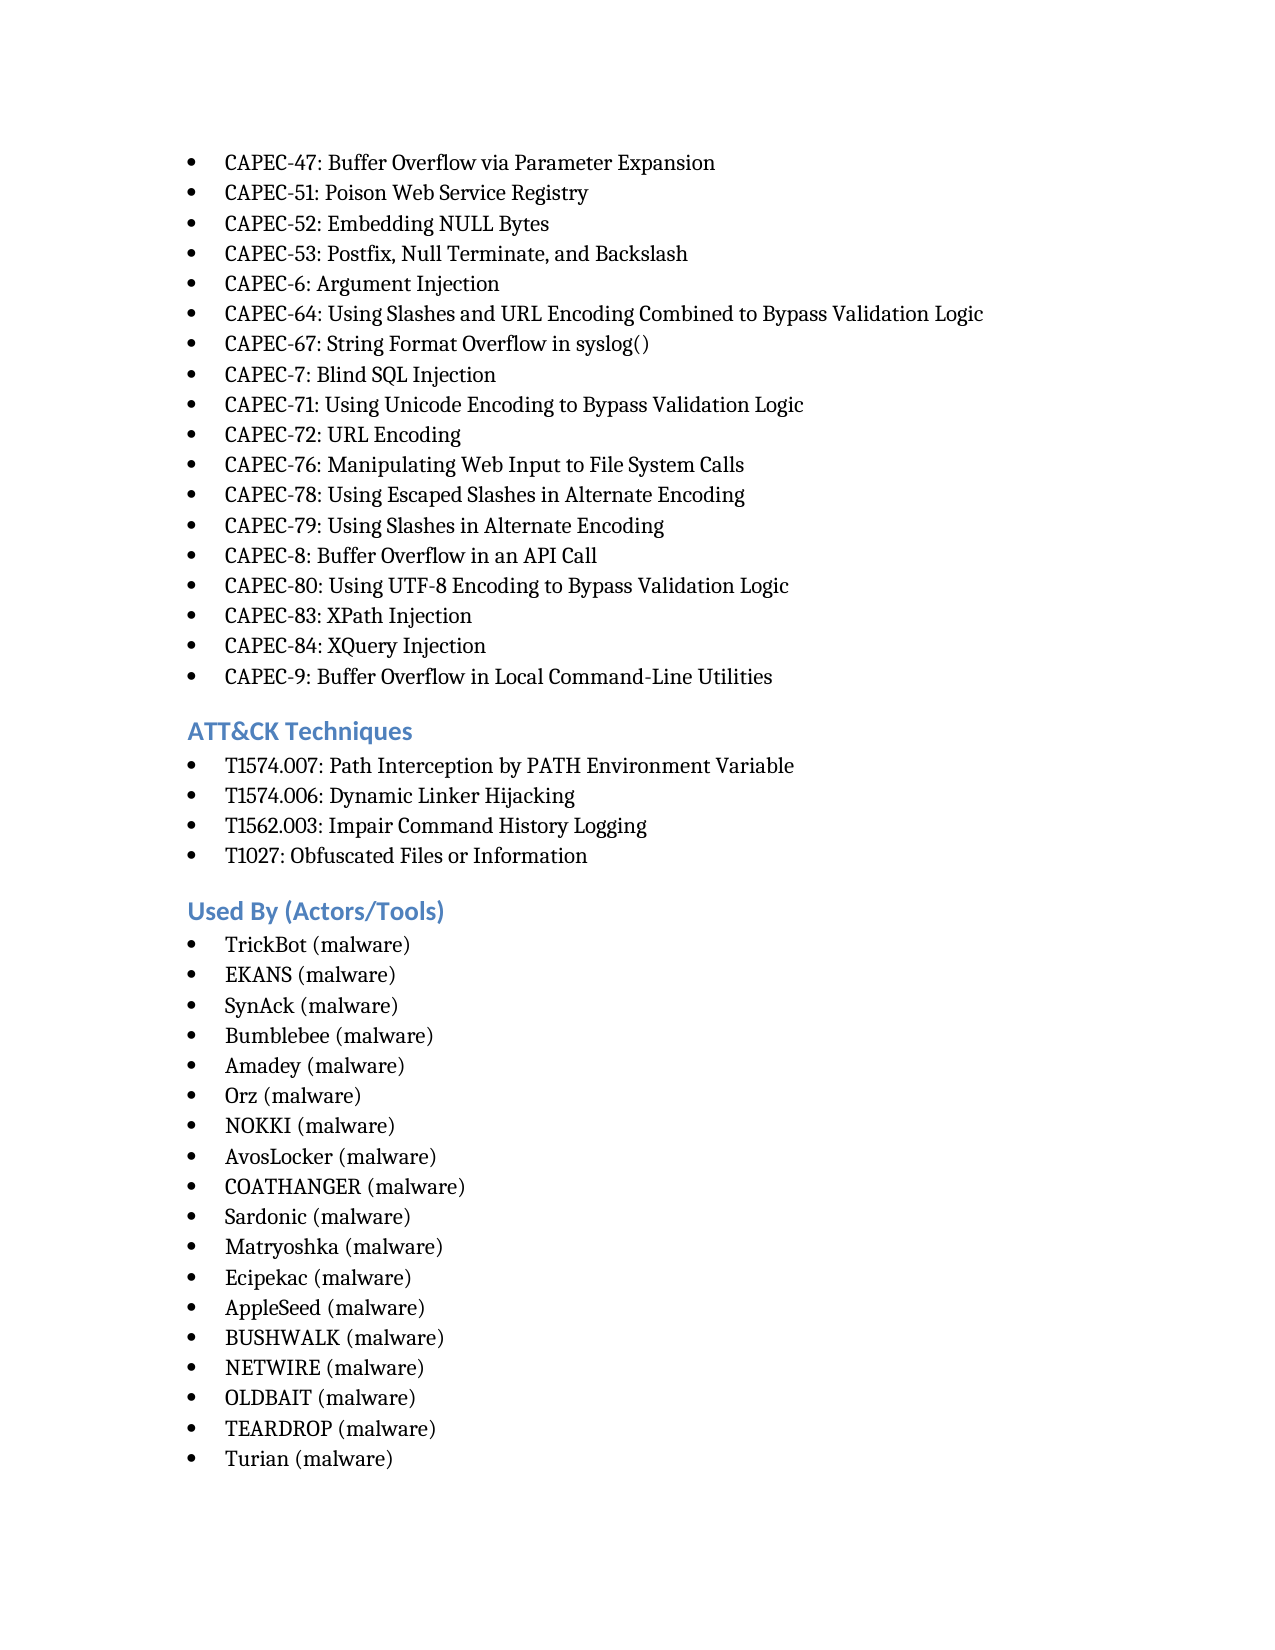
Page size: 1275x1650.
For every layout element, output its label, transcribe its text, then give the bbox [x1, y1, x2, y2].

list T1574.006: Dynamic Linker Hijacking [187, 783, 1087, 809]
list NOKKI (malware) [187, 1113, 1087, 1140]
list CAPEC-83: XPath Injection [187, 603, 1087, 629]
list CAPEC-78: Using Escaped Slashes in Alternate Encoding [187, 482, 1087, 509]
list CAPEC-72: URL Encoding [187, 422, 1087, 448]
list CAPEC-84: XQuery Injection [187, 633, 1087, 660]
list Ecipekac (malware) [187, 1264, 1087, 1291]
list NETWIRE (malware) [187, 1355, 1087, 1381]
list COATHANGER (malware) [187, 1174, 1087, 1200]
list CAPEC-7: Blind SQL Injection [187, 361, 1087, 388]
list CAPEC-76: Manipulating Web Input to File System Calls [187, 452, 1087, 478]
list Turian (malware) [187, 1446, 1087, 1472]
list CAPEC-64: Using Slashes and URL Encoding Combined to Bypass Validation Logic [187, 301, 1087, 327]
subtitle ATT&CK Techniques [187, 714, 1087, 748]
list CAPEC-80: Using UTF-8 Encoding to Bypass Validation Logic [187, 573, 1087, 599]
list Matryoshka (malware) [187, 1234, 1087, 1261]
list Orz (malware) [187, 1083, 1087, 1109]
list CAPEC-52: Embedding NULL Bytes [187, 210, 1087, 237]
list CAPEC-6: Argument Injection [187, 271, 1087, 297]
list AvosLocker (malware) [187, 1143, 1087, 1170]
list T1562.003: Impair Command History Logging [187, 813, 1087, 839]
list SynAck (malware) [187, 992, 1087, 1019]
list TEARDROP (malware) [187, 1415, 1087, 1442]
list CAPEC-51: Poison Web Service Registry [187, 180, 1087, 207]
list T1574.007: Path Interception by PATH Environment Variable [187, 752, 1087, 779]
list BUSHWALK (malware) [187, 1325, 1087, 1351]
list CAPEC-47: Buffer Overflow via Parameter Expansion [187, 150, 1087, 176]
list CAPEC-71: Using Unicode Encoding to Bypass Validation Logic [187, 392, 1087, 418]
list CAPEC-53: Postfix, Null Terminate, and Backslash [187, 241, 1087, 267]
list Sardonic (malware) [187, 1204, 1087, 1230]
list T1027: Obfuscated Files or Information [187, 843, 1087, 869]
list CAPEC-67: String Format Overflow in syslog() [187, 331, 1087, 358]
list AppleSeed (malware) [187, 1294, 1087, 1321]
subtitle Used By (Actors/Tools) [187, 894, 1087, 927]
list CAPEC-8: Buffer Overflow in an API Call [187, 543, 1087, 569]
list CAPEC-9: Buffer Overflow in Local Command-Line Utilities [187, 663, 1087, 690]
list Amadey (malware) [187, 1053, 1087, 1079]
list TrickBot (malware) [187, 932, 1087, 958]
list CAPEC-79: Using Slashes in Alternate Encoding [187, 512, 1087, 539]
list EKANS (malware) [187, 962, 1087, 989]
list Bumblebee (malware) [187, 1023, 1087, 1049]
list OLDBAIT (malware) [187, 1385, 1087, 1412]
